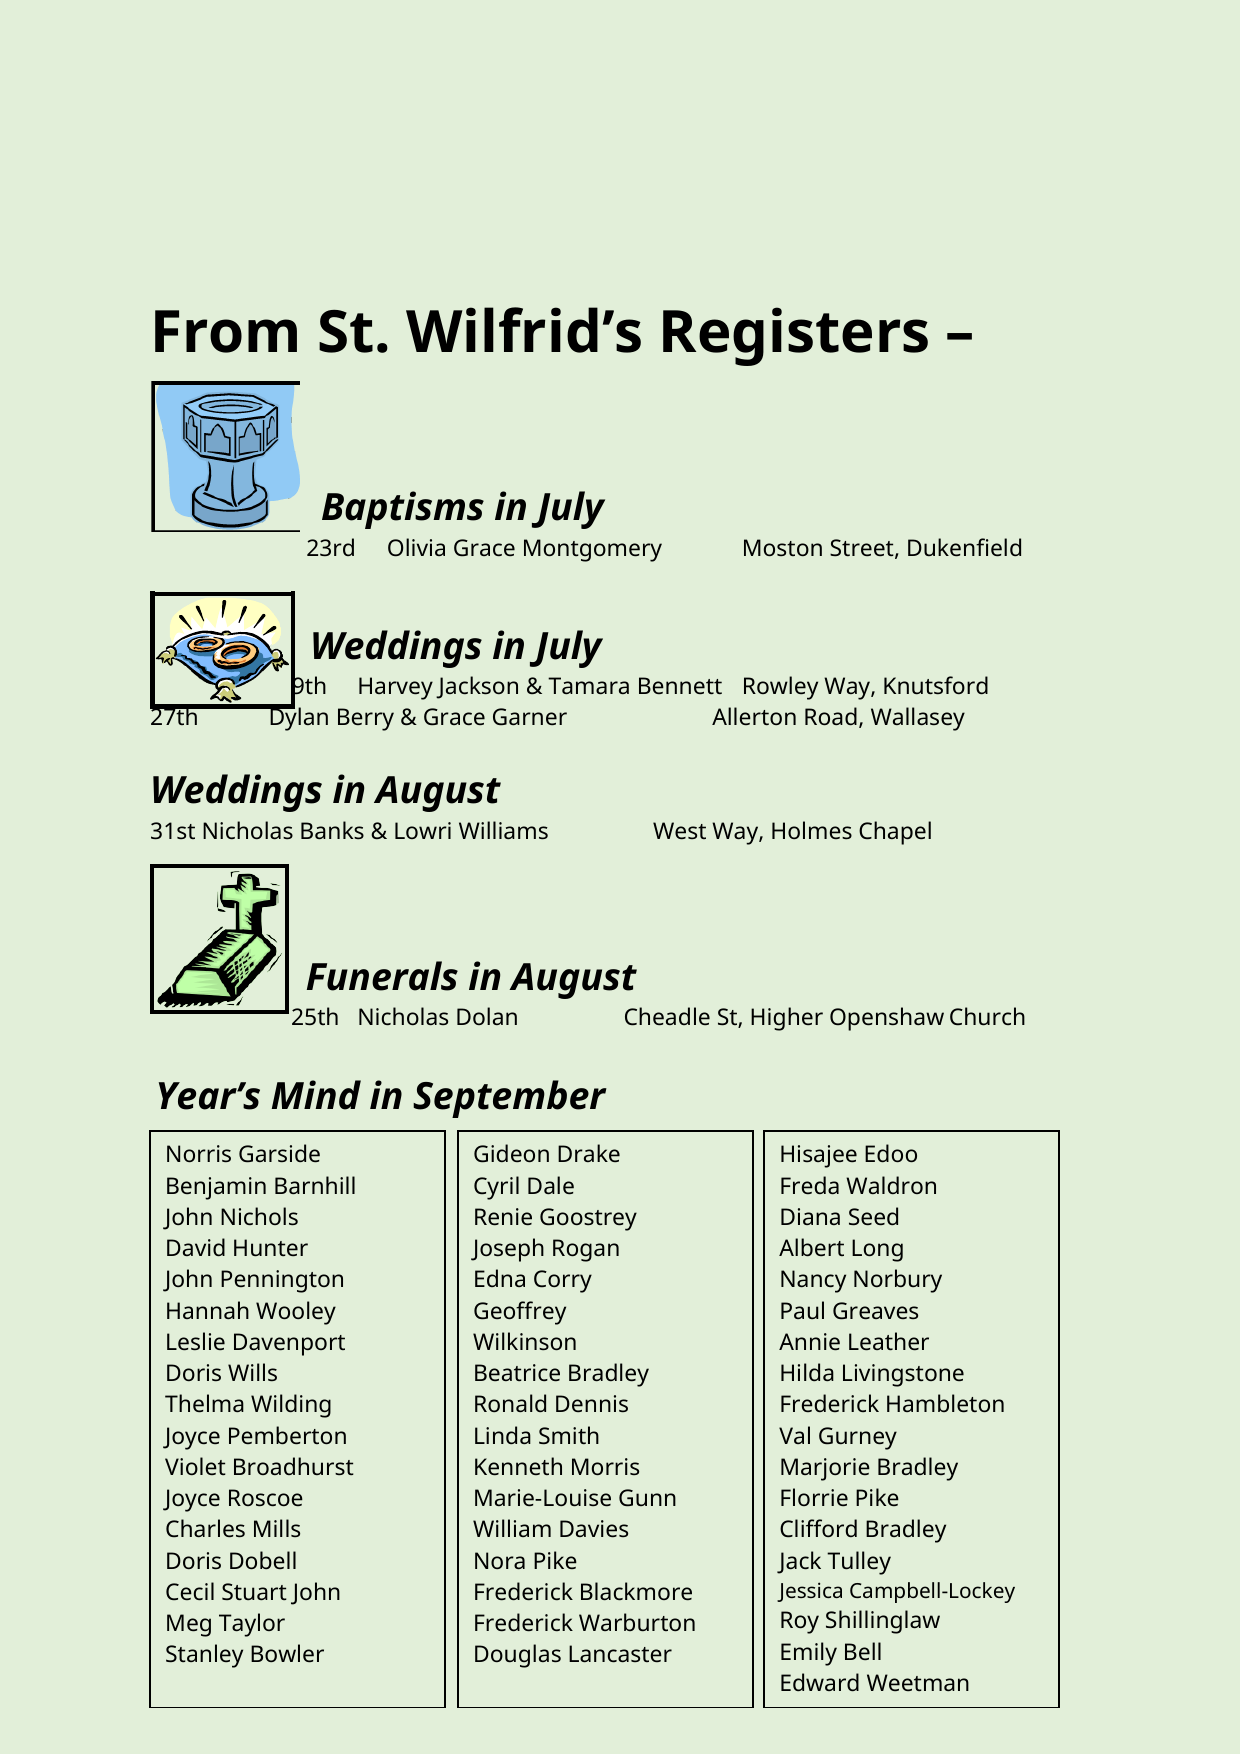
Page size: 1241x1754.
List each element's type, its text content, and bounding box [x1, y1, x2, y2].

text Funerals in August [289, 950, 1078, 1001]
text Year’s Mind in September [150, 1069, 1078, 1121]
text 23rd Olivia Grace Montgomery Moston Street, Dukenfield [150, 532, 1078, 563]
picture [150, 380, 300, 531]
text 25th Nicholas Dolan Cheadle St, Higher Openshaw Church [150, 1001, 1078, 1033]
text Funerals in August [235, 950, 285, 1001]
text 9th Harvey Jackson & Tamara Bennett Rowley Way, Knutsford [295, 670, 1078, 701]
text 27th Dylan Berry & Grace Garner Allerton Road, Wallasey [150, 701, 1078, 733]
text Weddings in August [150, 764, 1078, 815]
text Funerals in August [165, 950, 202, 990]
text Weddings in July [295, 619, 1078, 670]
text From St. Wilfrid’s Registers – [150, 291, 1063, 370]
text Weddings in July [270, 619, 291, 670]
text 31st Nicholas Banks & Lowri Williams West Way, Holmes Chapel [150, 815, 1078, 846]
text Baptisms in July [165, 481, 1078, 532]
